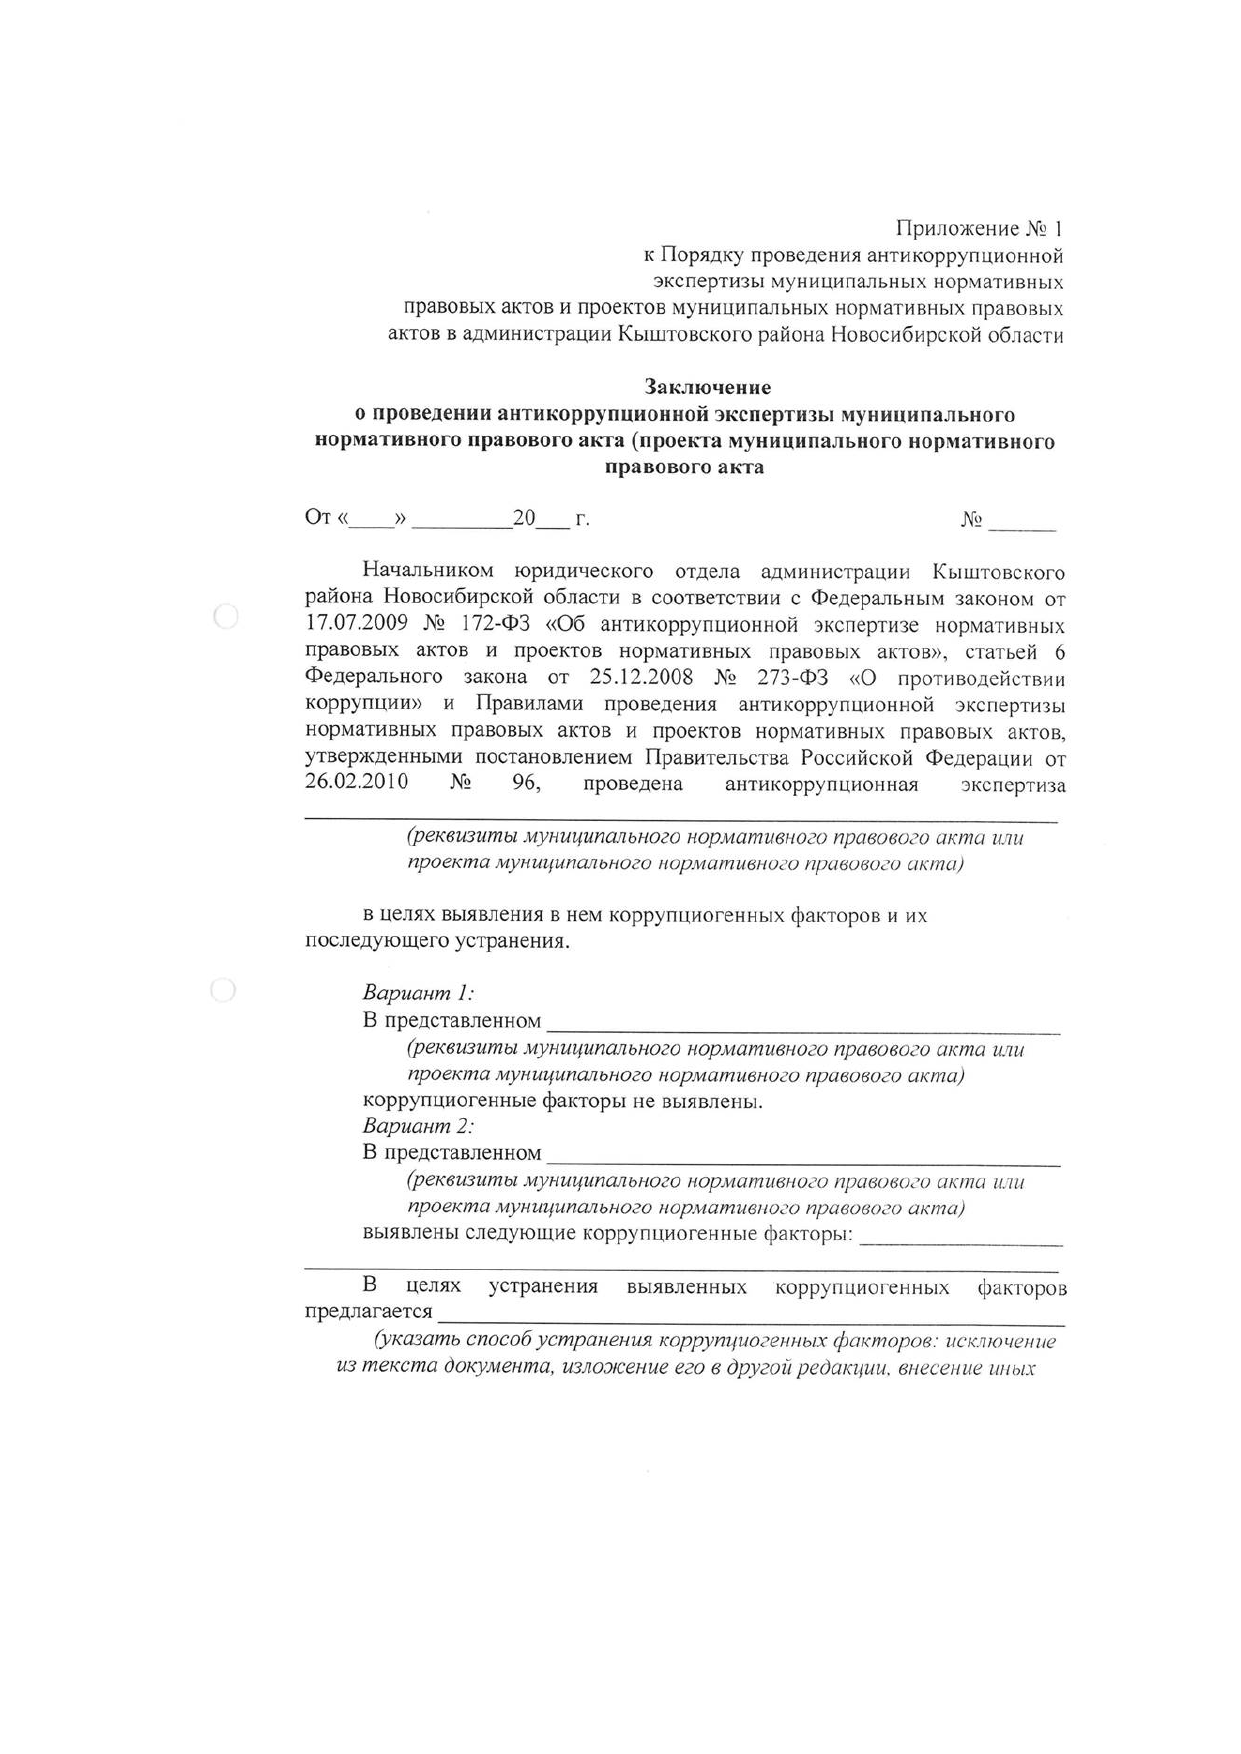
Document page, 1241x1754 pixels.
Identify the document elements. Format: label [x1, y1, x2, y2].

picture [177, 118, 1152, 1497]
